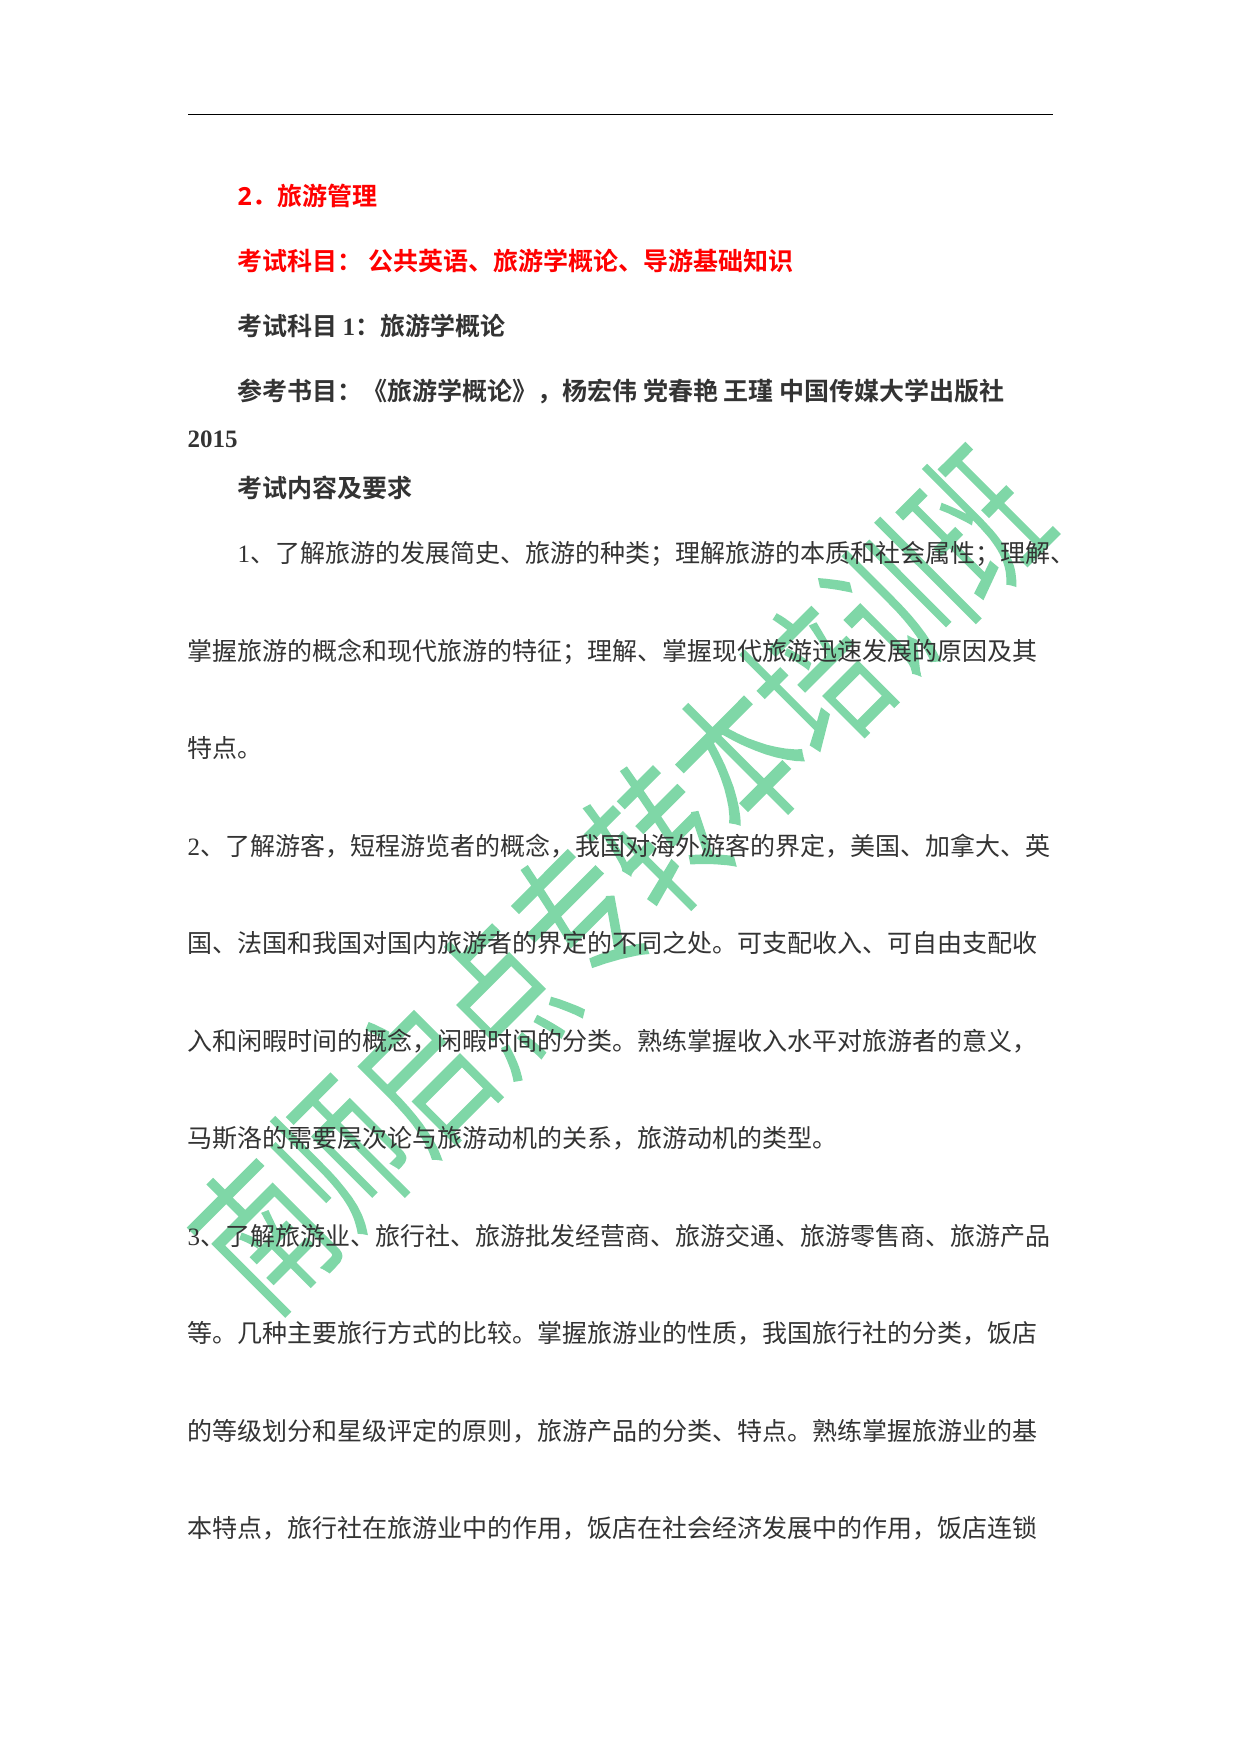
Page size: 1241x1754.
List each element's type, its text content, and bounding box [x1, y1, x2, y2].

text 考试内容及要求 [187, 454, 1053, 519]
text 2．旅游管理 [187, 162, 1053, 227]
text 考试科目1：旅游学概论 [187, 292, 1053, 357]
text 参考书目：《旅游学概论》，杨宏伟 党春艳 王瑾 中国传媒大学出版社 2015 [187, 357, 1053, 454]
text 考试科目： 公共英语、旅游学概论、导游基础知识 [187, 227, 1053, 292]
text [187, 519, 1053, 1559]
